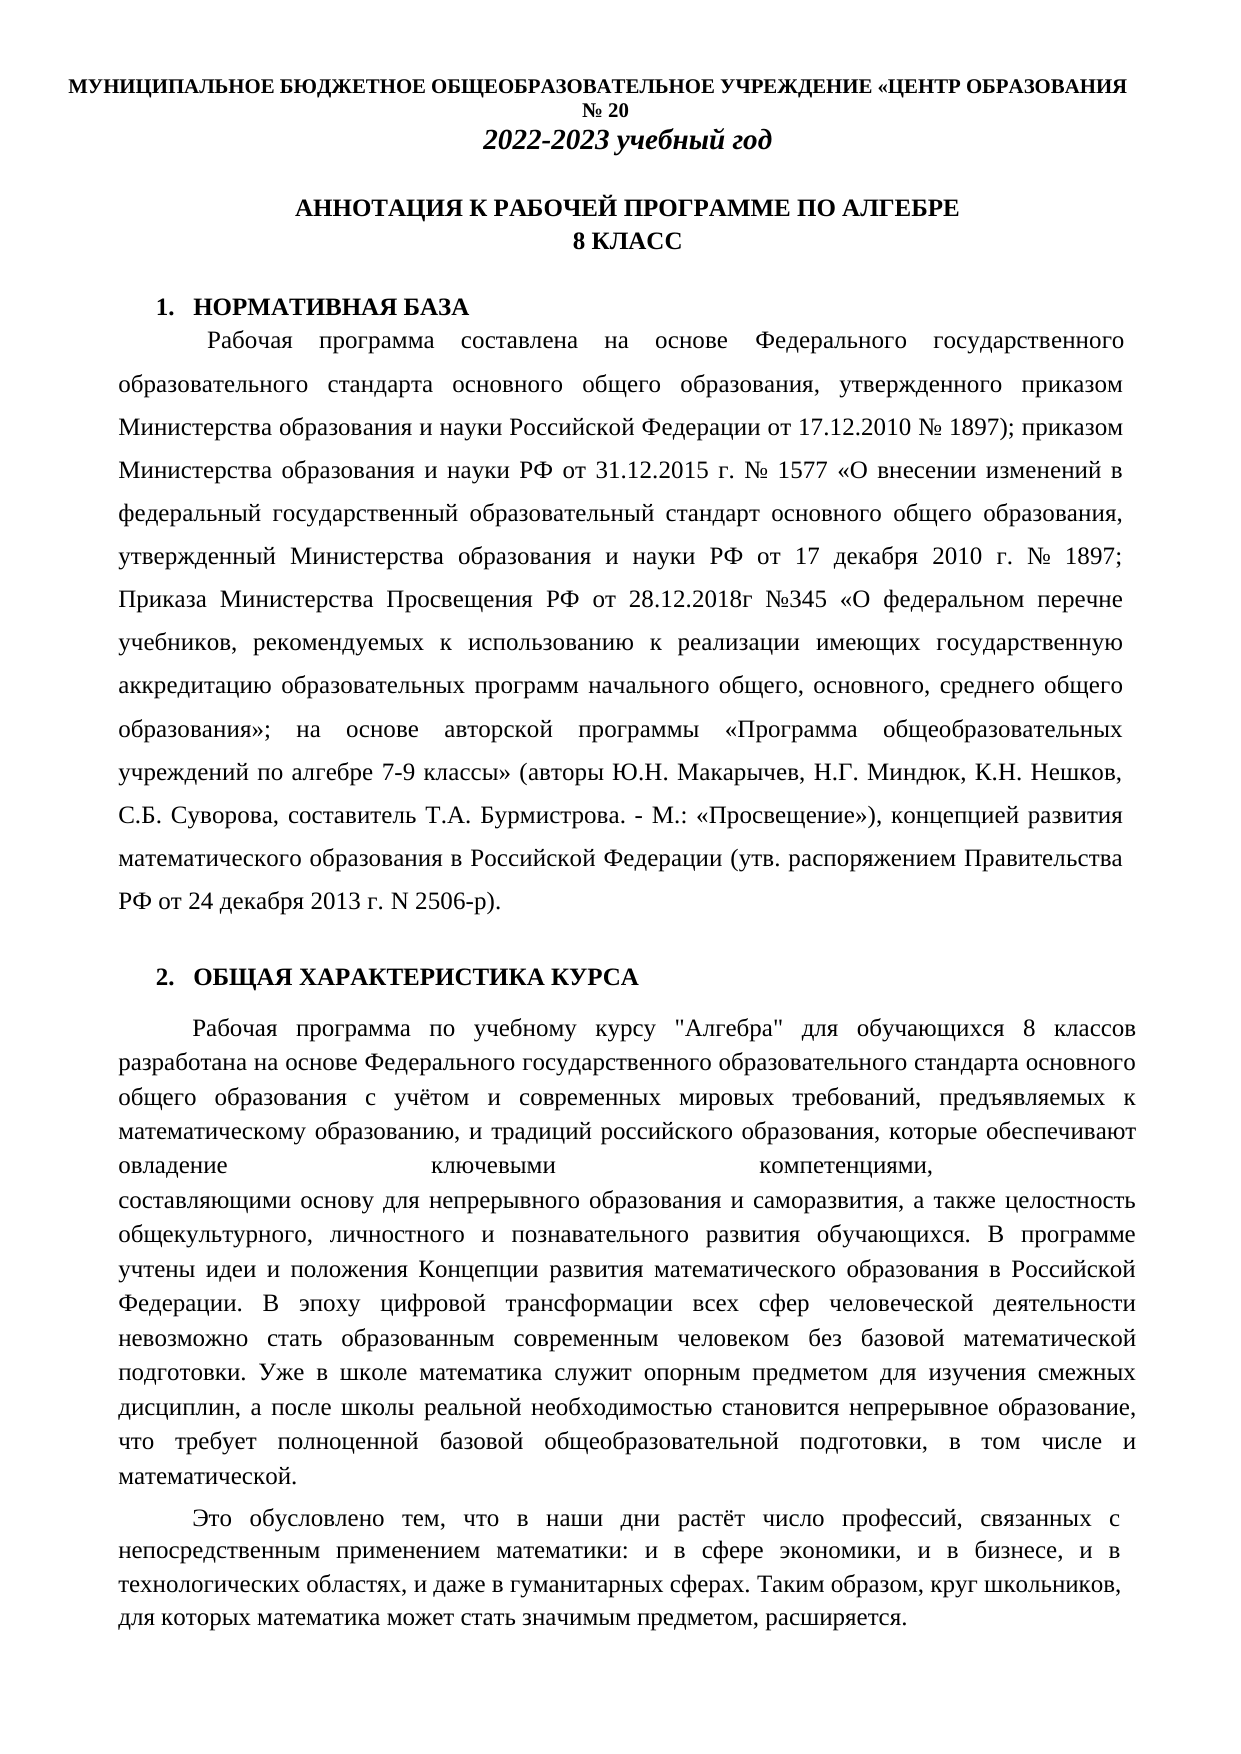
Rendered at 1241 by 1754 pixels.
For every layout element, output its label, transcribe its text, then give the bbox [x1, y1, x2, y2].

text АННОТАЦИЯ К РАБОЧЕЙ ПРОГРАММЕ ПО АЛГЕБРЕ [118, 193, 1137, 222]
list НОРМАТИВНАЯ БАЗА [156, 292, 1137, 321]
text Это обусловлено тем, что в наши дни растёт число профессий, связанных с непосредственным применением математики: и в сфере экономики, и в бизнесе, и в технологических областях, и даже в гуманитарных сферах. Таким образом, круг школьников, для которых математика может стать значимым предметом, расширяется. [118, 1503, 1122, 1630]
list ОБЩАЯ ХАРАКТЕРИСТИКА КУРСА [156, 962, 1137, 991]
text 8 КЛАСС [118, 226, 1137, 255]
text Рабочая программа составлена на основе Федерального государственного образовательного стандарта основного общего образования, утвержденного приказом Министерства образования и науки Российской Федерации от 17.12.2010 № 1897); приказом Министерства образования и науки РФ от 31.12.2015 г. № 1577 «О внесении изменений в федеральный государственный образовательный стандарт основного общего образования, утвержденный Министерства образования и науки РФ от 17 декабря 2010 г. № 1897; Приказа Министерства Просвещения РФ от 28.12.2018г №345 «О федеральном перечне учебников, рекомендуемых к использованию к реализации имеющих государственную аккредитацию образовательных программ начального общего, основного, среднего общего образования»; на основе авторской программы «Программа общеобразовательных учреждений по алгебре 7-9 классы» (авторы Ю.Н. Макарычев, Н.Г. Миндюк, К.Н. Нешков, С.Б. Суворова, составитель Т.А. Бурмистрова. - М.: «Просвещение»), концепцией развития математического образования в Российской Федерации (утв. распоряжением Правительства РФ от 24 декабря 2013 г. N 2506-р). [118, 326, 1124, 915]
text Рабочая программа по учебному курсу "Алгебра" для обучающихся 8 классов разработана на основе Федерального государственного образовательного стандарта основного общего образования с учётом и современных мировых требований, предъявляемых к математическому образованию, и традиций российского образования, которые обеспечивают овладение ключевыми компетенциями, составляющими основу для непрерывного образования и саморазвития, а также целостность общекультурного, личностного и познавательного развития обучающихся. В программе учтены идеи и положения Концепции развития математического образования в Российской Федерации. В эпоху цифровой трансформации всех сфер человеческой деятельности невозможно стать образованным современным человеком без базовой математической подготовки. Уже в школе математика служит опорным предметом для изучения смежных дисциплин, а после школы реальной необходимостью становится непрерывное образование, что требует полноценной базовой общеобразовательной подготовки, в том числе и математической. [118, 1013, 1137, 1489]
text 2022-2023 учебный год [118, 122, 1137, 155]
